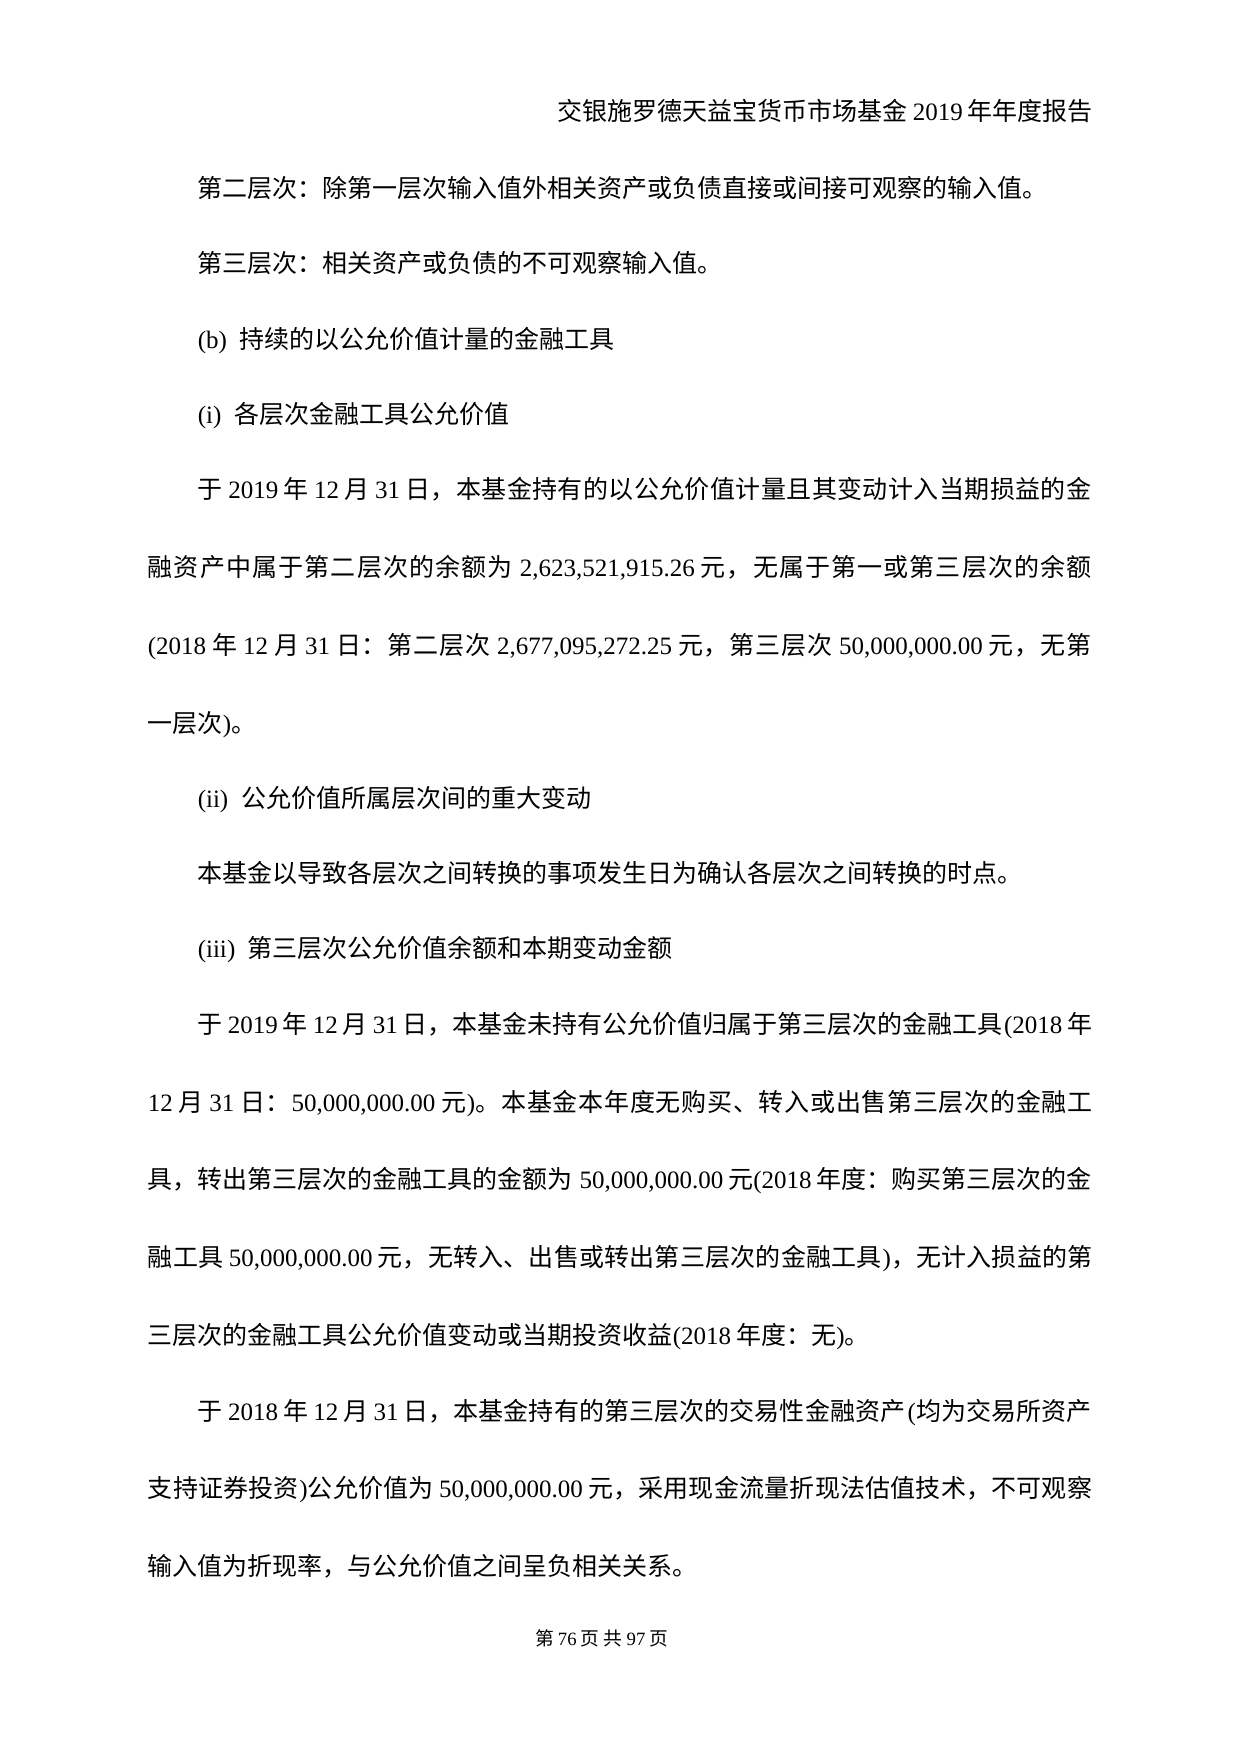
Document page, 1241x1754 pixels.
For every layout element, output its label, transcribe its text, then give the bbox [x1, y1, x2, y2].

text 于2019年12月31日，本基金持有的以公允价值计量且其变动计入当期损益的金融资产中属于第二层次的余额为2,623,521,915.26元，无属于第一或第三层次的余额(2018年12月31日：第二层次2,677,095,272.25元，第三层次50,000,000.00元，无第一层次)。 [148, 455, 1092, 754]
text 于2019年12月31日，本基金未持有公允价值归属于第三层次的金融工具(2018年12月31日：50,000,000.00元)。本基金本年度无购买、转入或出售第三层次的金融工具，转出第三层次的金融工具的金额为50,000,000.00元(2018年度：购买第三层次的金融工具50,000,000.00元，无转入、出售或转出第三层次的金融工具)，无计入损益的第三层次的金融工具公允价值变动或当期投资收益(2018年度：无)。 [148, 990, 1092, 1366]
text 第三层次：相关资产或负债的不可观察输入值。 [148, 229, 1092, 294]
text (ii) 公允价值所属层次间的重大变动 [148, 764, 1092, 829]
text (i) 各层次金融工具公允价值 [148, 380, 1092, 445]
text 第二层次：除第一层次输入值外相关资产或负债直接或间接可观察的输入值。 [148, 154, 1092, 219]
text 本基金以导致各层次之间转换的事项发生日为确认各层次之间转换的时点。 [148, 839, 1092, 904]
text (b) 持续的以公允价值计量的金融工具 [148, 305, 1092, 370]
text 于2018年12月31日，本基金持有的第三层次的交易性金融资产(均为交易所资产支持证券投资)公允价值为50,000,000.00元，采用现金流量折现法估值技术，不可观察输入值为折现率，与公允价值之间呈负相关关系。 [148, 1377, 1092, 1597]
text (iii) 第三层次公允价值余额和本期变动金额 [148, 914, 1092, 979]
